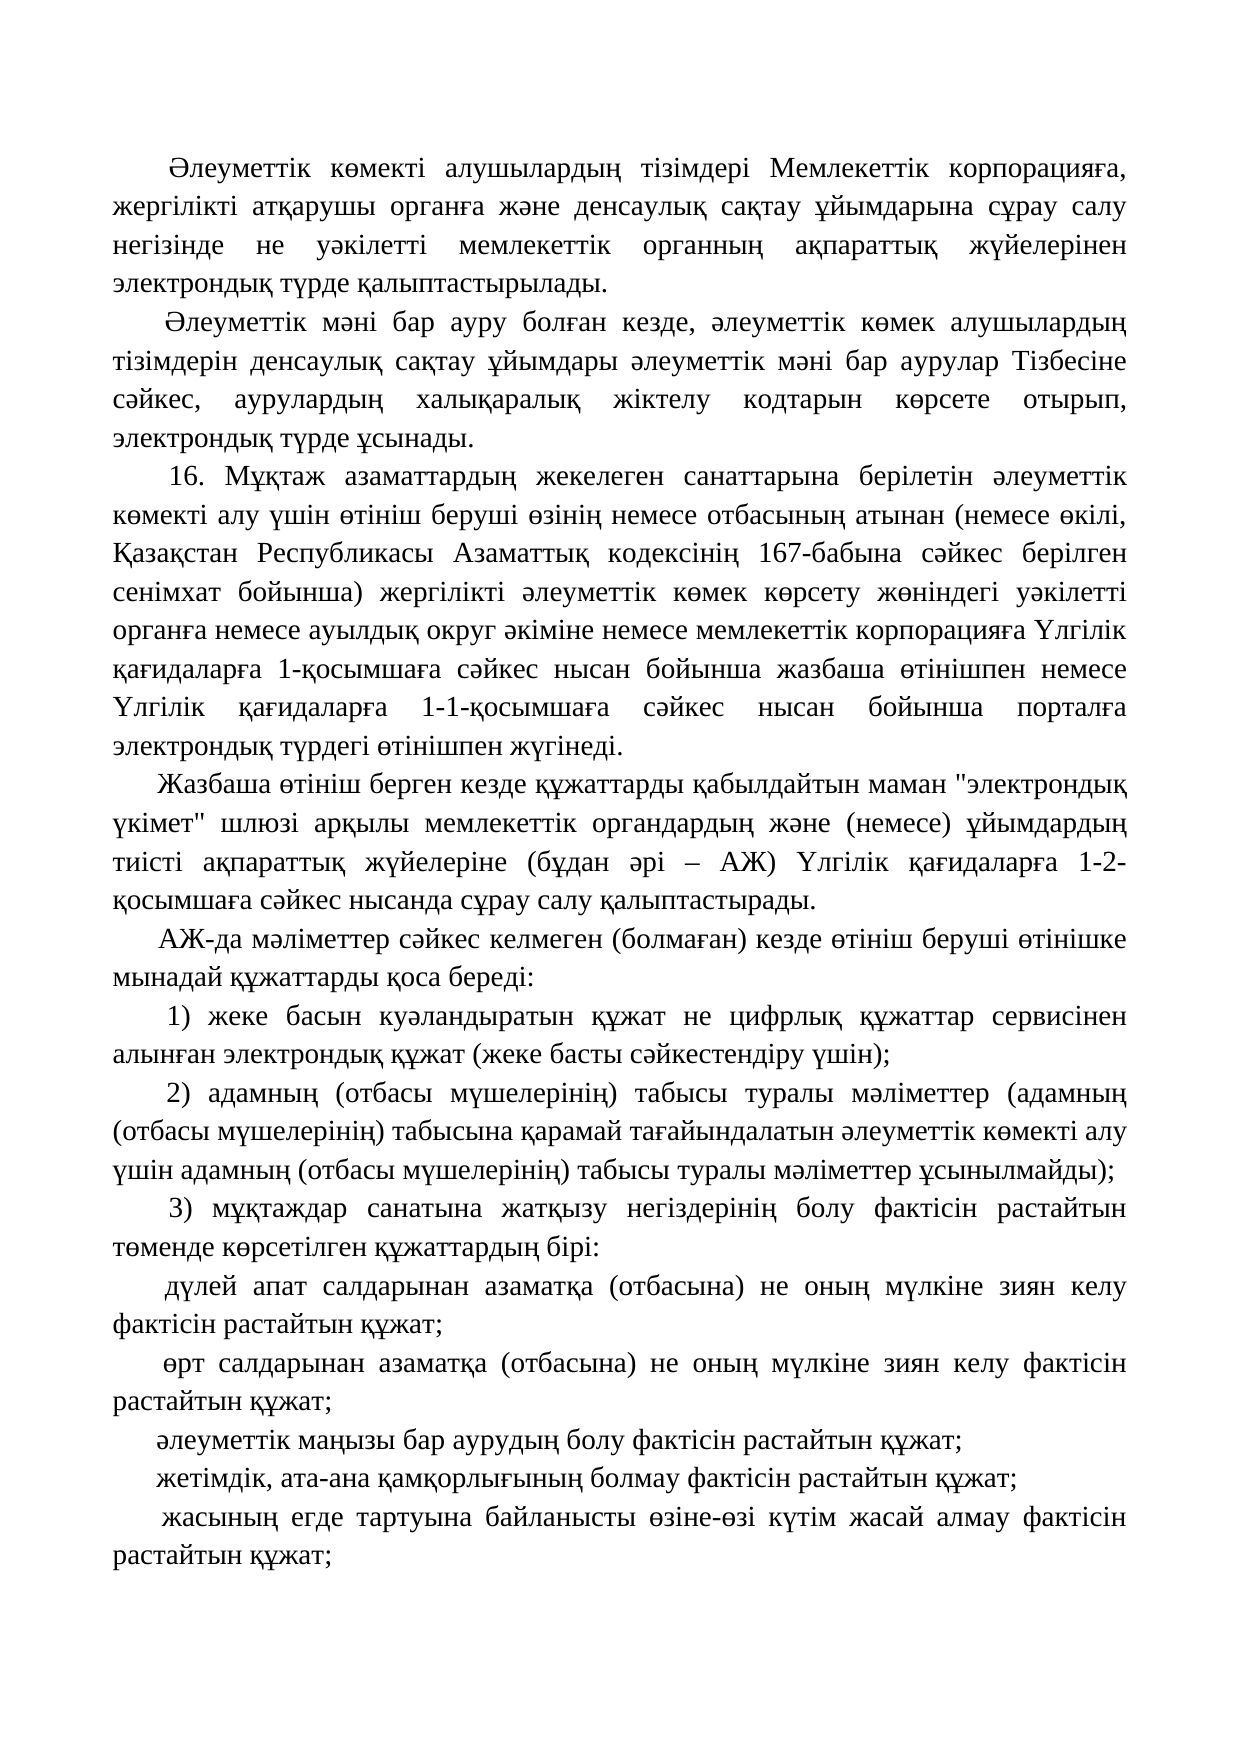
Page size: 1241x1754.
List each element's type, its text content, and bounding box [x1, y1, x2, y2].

text дүлей апат салдарынан азаматқа (отбасына) не оның мүлкіне зиян келу фактісін растайтын құжат; [112, 1268, 1128, 1340]
text жетімдік, ата-ана қамқорлығының болмау фактісін растайтын құжат; [112, 1460, 1128, 1494]
text өрт салдарынан азаматқа (отбасына) не оның мүлкіне зиян келу фактісін растайтын құжат; [112, 1345, 1128, 1417]
text 16. Мұқтаж азаматтардың жекелеген санаттарына берілетін әлеуметтік көмекті алу үшін өтініш беруші өзінің немесе отбасының атынан (немесе өкілі, Қазақстан Республикасы Азаматтық кодексінің 167-бабына сәйкес берілген сенімхат бойынша) жергілікті әлеуметтік көмек көрсету жөніндегі уәкілетті органға немесе ауылдық округ әкіміне немесе мемлекеттік корпорацияға Үлгілік қағидаларға 1-қосымшаға сәйкес нысан бойынша жазбаша өтінішпен немесе Үлгілік қағидаларға 1-1-қосымшаға сәйкес нысан бойынша порталға электрондық түрдегі өтінішпен жүгінеді. [112, 458, 1128, 762]
text 3) мұқтаждар санатына жатқызу негіздерінің болу фактісін растайтын төменде көрсетілген құжаттардың бірі: [112, 1191, 1128, 1263]
text әлеуметтік маңызы бар аурудың болу фактісін растайтын құжат; [112, 1422, 1128, 1455]
text 2) адамның (отбасы мүшелерінің) табысы туралы мәліметтер (адамның (отбасы мүшелерінің) табысына қарамай тағайындалатын әлеуметтік көмекті алу үшін адамның (отбасы мүшелерінің) табысы туралы мәліметтер ұсынылмайды); [112, 1075, 1128, 1186]
text 1) жеке басын куәландыратын құжат не цифрлық құжаттар сервисінен алынған электрондық құжат (жеке басты сәйкестендіру үшін); [112, 998, 1128, 1070]
text АЖ-да мәліметтер сәйкес келмеген (болмаған) кезде өтініш беруші өтінішке мынадай құжаттарды қоса береді: [112, 921, 1128, 993]
text Әлеуметтік мәні бар ауру болған кезде, әлеуметтік көмек алушылардың тізімдерін денсаулық сақтау ұйымдары әлеуметтік мәні бар аурулар Тізбесіне сәйкес, аурулардың халықаралық жіктелу кодтарын көрсете отырып, электрондық түрде ұсынады. [112, 304, 1128, 453]
text жасының егде тартуына байланысты өзіне-өзі күтім жасай алмау фактісін растайтын құжат; [112, 1499, 1128, 1571]
text Әлеуметтік көмекті алушылардың тізімдері Мемлекеттік корпорацияға, жергілікті атқарушы органға және денсаулық сақтау ұйымдарына сұрау салу негізінде не уәкілетті мемлекеттік органның ақпараттық жүйелерінен электрондық түрде қалыптастырылады. [112, 150, 1128, 299]
text Жазбаша өтініш берген кезде құжаттарды қабылдайтын маман "электрондық үкімет" шлюзі арқылы мемлекеттік органдардың және (немесе) ұйымдардың тиісті ақпараттық жүйелеріне (бұдан әрі – АЖ) Үлгілік қағидаларға 1-2-қосымшаға сәйкес нысанда сұрау салу қалыптастырады. [112, 767, 1128, 916]
